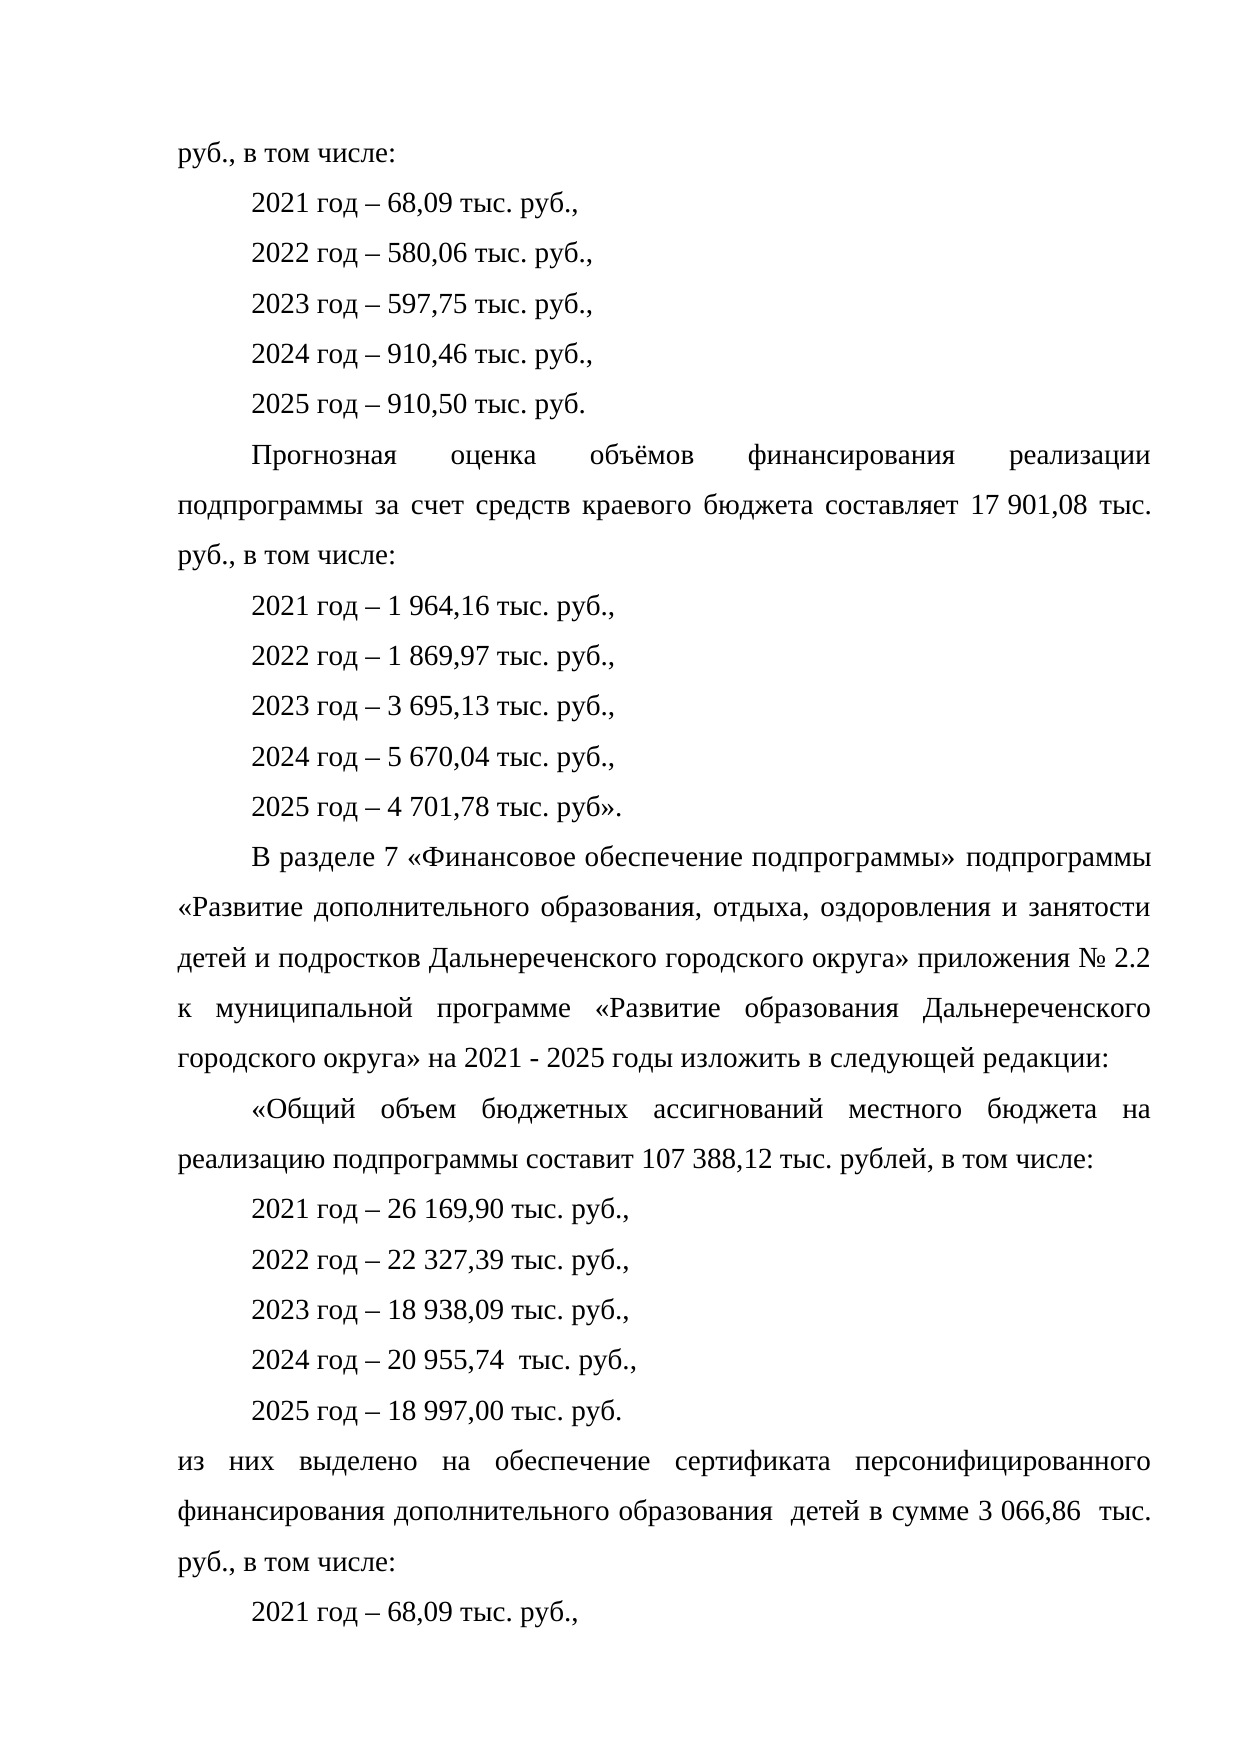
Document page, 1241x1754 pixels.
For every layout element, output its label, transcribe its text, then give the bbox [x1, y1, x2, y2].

text 2025 год – 4 701,78 тыс. руб». [177, 789, 1152, 822]
text 2022 год – 1 869,97 тыс. руб., [177, 638, 1152, 672]
text 2024 год – 910,46 тыс. руб., [177, 336, 1152, 370]
text 2021 год – 26 169,90 тыс. руб., [177, 1191, 1152, 1225]
text 2024 год – 5 670,04 тыс. руб., [177, 739, 1152, 772]
text 2023 год – 597,75 тыс. руб., [177, 286, 1152, 319]
text 2022 год – 22 327,39 тыс. руб., [177, 1242, 1152, 1275]
text 2023 год – 18 938,09 тыс. руб., [177, 1292, 1152, 1326]
text 2023 год – 3 695,13 тыс. руб., [177, 688, 1152, 722]
text В разделе 7 «Финансовое обеспечение подпрограммы» подпрограммы «Развитие дополнительного образования, отдыха, оздоровления и занятости детей и подростков Дальнереченского городского округа» приложения № 2.2 к муниципальной программе «Развитие образования Дальнереченского городского округа» на 2021 - 2025 годы изложить в следующей редакции: [177, 839, 1152, 1074]
text Прогнозная оценка объёмов финансирования реализации подпрограммы за счет средств краевого бюджета составляет 17 901,08 тыс. руб., в том числе: [177, 437, 1152, 571]
text 2021 год – 68,09 тыс. руб., [177, 185, 1152, 219]
text 2021 год – 1 964,16 тыс. руб., [177, 588, 1152, 621]
text 2024 год – 20 955,74 тыс. руб., [177, 1342, 1152, 1376]
text 2021 год – 68,09 тыс. руб., [177, 1594, 1152, 1627]
text 2025 год – 18 997,00 тыс. руб. [177, 1393, 1152, 1426]
text «Общий объем бюджетных ассигнований местного бюджета на реализацию подпрограммы составит 107 388,12 тыс. рублей, в том числе: [177, 1091, 1152, 1175]
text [177, 135, 1152, 168]
text 2022 год – 580,06 тыс. руб., [177, 236, 1152, 269]
text 2025 год – 910,50 тыс. руб. [177, 386, 1152, 420]
